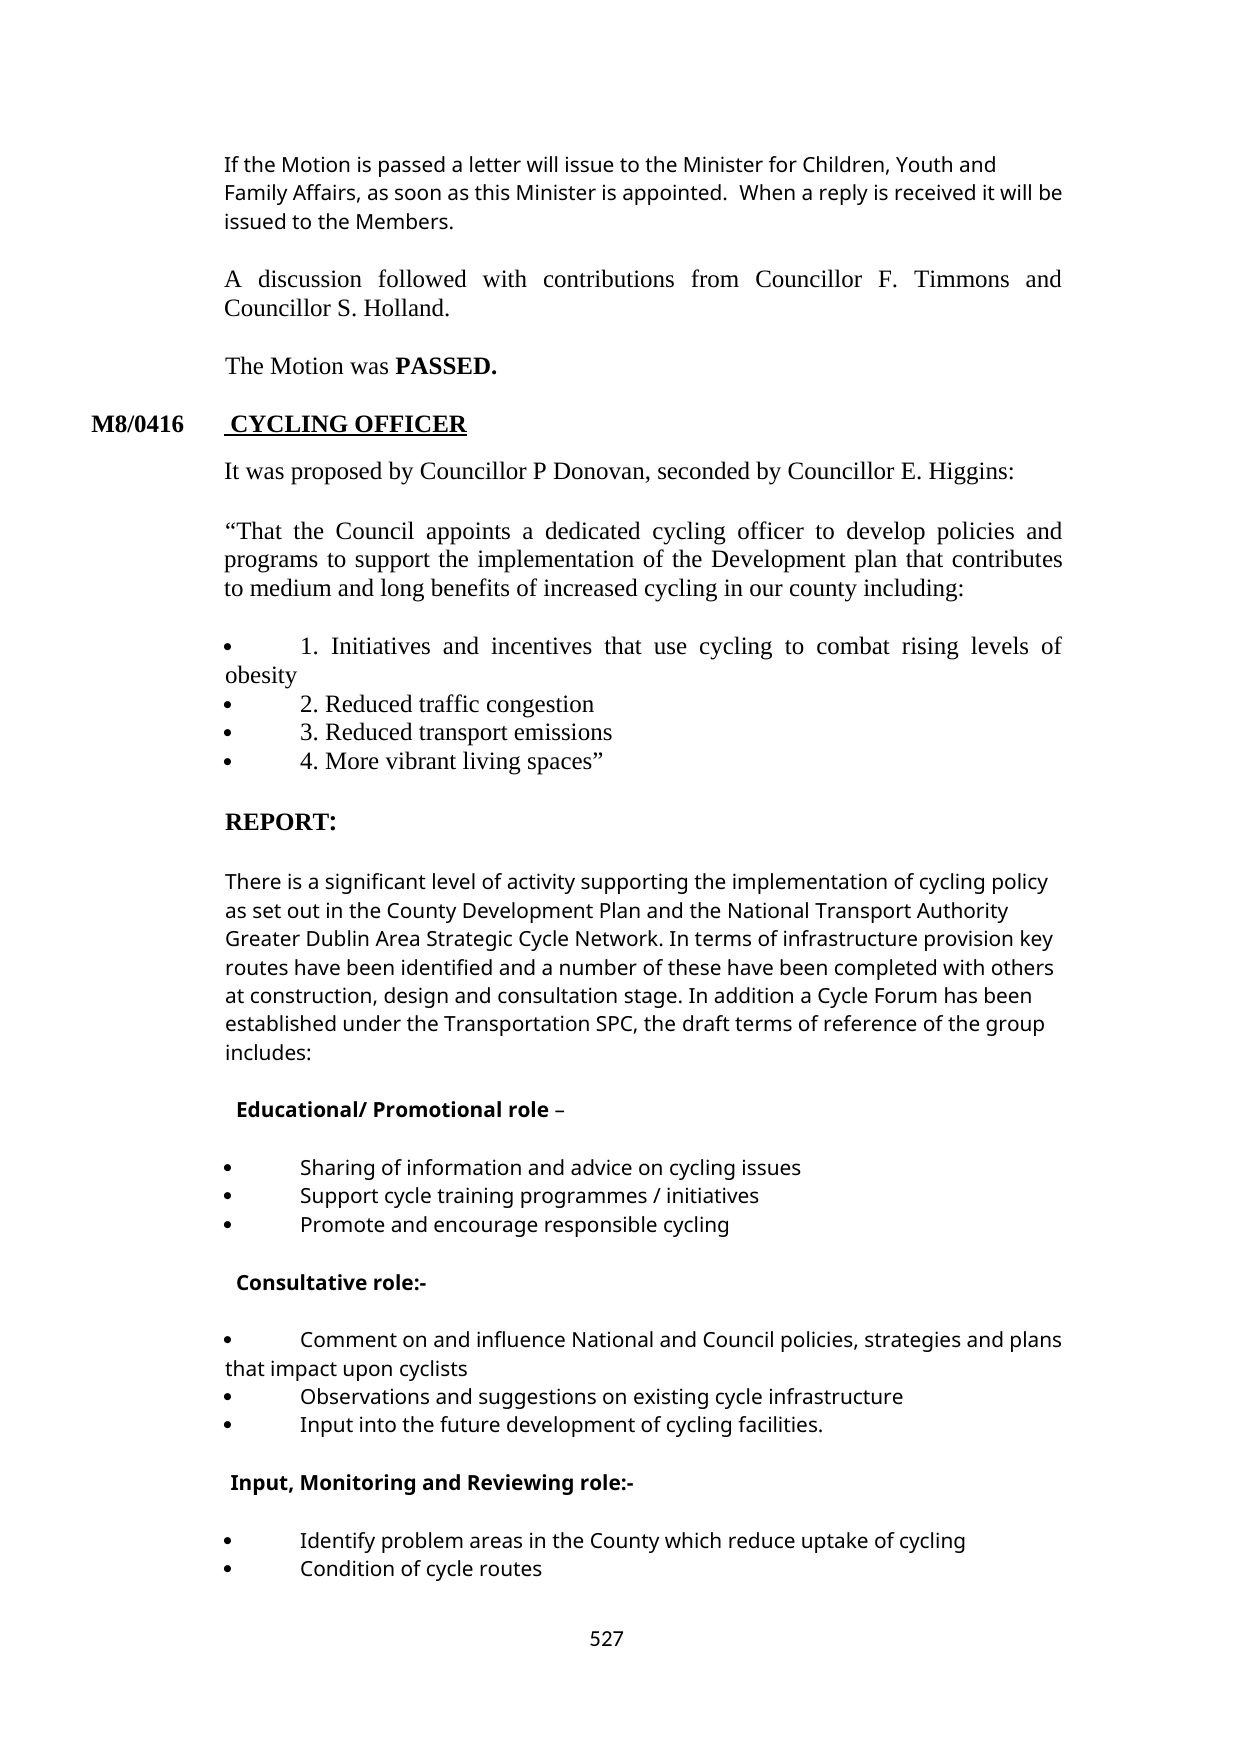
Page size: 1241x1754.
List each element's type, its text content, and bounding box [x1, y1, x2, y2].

list 2. Reduced traffic congestion [224, 689, 1063, 717]
text The Motion was PASSED. [224, 351, 1063, 380]
text It was proposed by Councillor P Donovan, seconded by Councillor E. Higgins: [224, 456, 1038, 485]
text If the Motion is passed a letter will issue to the Minister for Children, Youth and Family Affairs, as soon as this Minister is appointed. When a reply is received it will be issued to the Members. [224, 150, 1063, 235]
list Input into the future development of cycling facilities. [224, 1411, 1063, 1439]
text REPORT: [150, 804, 1063, 838]
list 4. More vibrant living spaces” [224, 746, 1063, 775]
list Condition of cycle routes [224, 1554, 1063, 1583]
text Consultative role:- [150, 1268, 1063, 1296]
list 3. Reduced transport emissions [224, 717, 1063, 746]
list Support cycle training programmes / initiatives [224, 1182, 1063, 1210]
list Identify problem areas in the County which reduce uptake of cycling [224, 1526, 1063, 1554]
text Input, Monitoring and Reviewing role:- [150, 1468, 1063, 1497]
text Educational/ Promotional role – [150, 1096, 1063, 1124]
text M8/0416 CYCLING OFFICER [91, 409, 1038, 438]
list Promote and encourage responsible cycling [224, 1210, 1063, 1238]
text There is a significant level of activity supporting the implementation of cycling policy as set out in the County Development Plan and the National Transport Authority Greater Dublin Area Strategic Cycle Network. In terms of infrastructure provision key routes have been identified and a number of these have been completed with others at construction, design and consultation stage. In addition a Cycle Forum has been established under the Transportation SPC, the draft terms of reference of the group includes: [225, 867, 1063, 1066]
text “That the Council appoints a dedicated cycling officer to develop policies and programs to support the implementation of the Development plan that contributes to medium and long benefits of increased cycling in our county including: [224, 516, 1063, 602]
list Observations and suggestions on existing cycle infrastructure [224, 1382, 1063, 1411]
text A discussion followed with contributions from Councillor F. Timmons and Councillor S. Holland. [224, 264, 1063, 322]
list 1. Initiatives and incentives that use cycling to combat rising levels of obesity [224, 631, 1063, 689]
list Comment on and influence National and Council policies, strategies and plans that impact upon cyclists [224, 1325, 1063, 1382]
list Sharing of information and advice on cycling issues [224, 1153, 1063, 1182]
